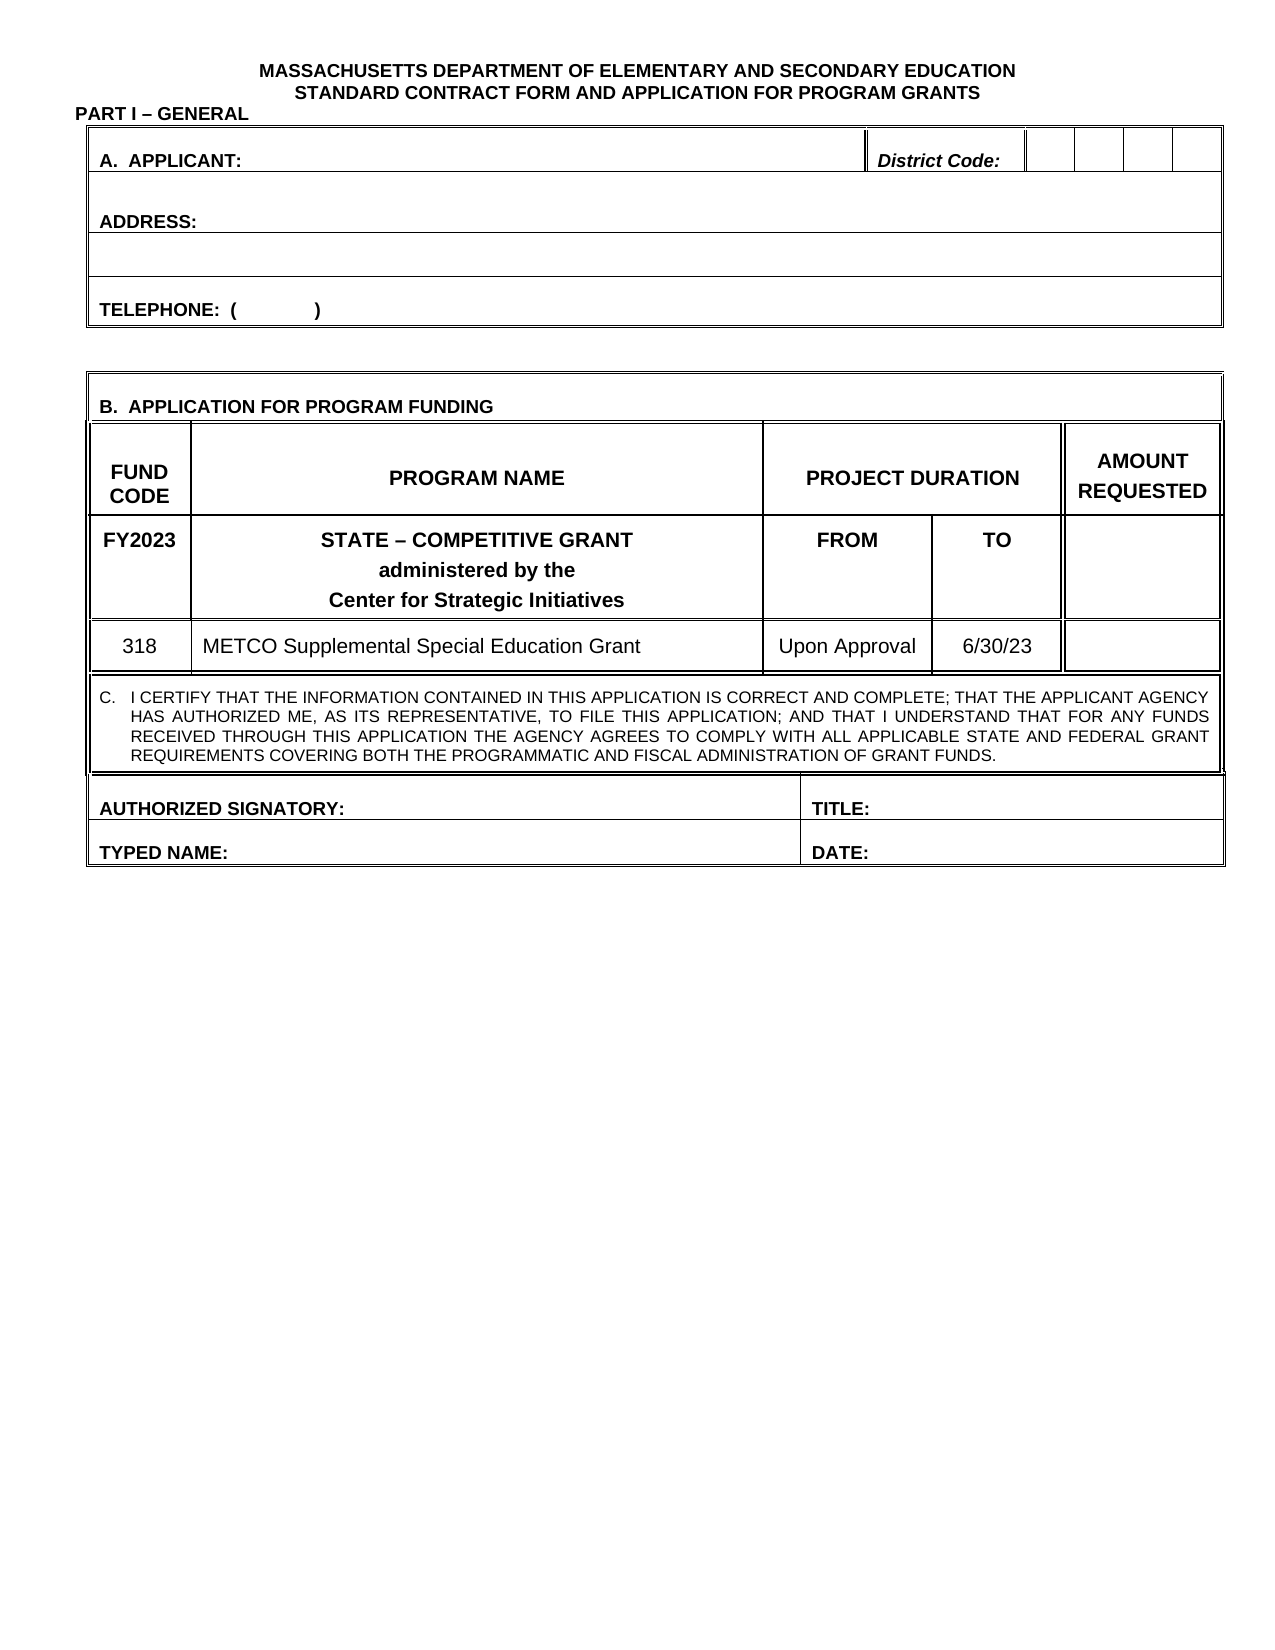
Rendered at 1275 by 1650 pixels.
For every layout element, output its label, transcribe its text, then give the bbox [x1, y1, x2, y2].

table_cell 318 [91, 621, 191, 670]
title MASSACHUSETTS DEPARTMENT OF ELEMENTARY AND SECONDARY EDUCATION [75, 60, 1200, 82]
table_header District Code: [866, 128, 1025, 171]
table_cell C. I CERTIFY THAT THE INFORMATION CONTAINED IN THIS APPLICATION IS CORRECT AND COMPLETE; THAT THE APPLICANT AGENCY HAS AUTHORIZED ME, AS ITS REPRESENTATIVE, TO FILE THIS APPLICATION; AND THAT I UNDERSTAND THAT FOR ANY FUNDS RECEIVED THROUGH THIS APPLICATION THE AGENCY AGREES TO COMPLY WITH ALL APPLICABLE STATE AND FEDERAL GRANT REQUIREMENTS COVERING BOTH THE PROGRAMMATIC AND FISCAL ADMINISTRATION OF GRANT FUNDS. [91, 675, 1219, 771]
table_header B. APPLICATION FOR PROGRAM FUNDING [89, 374, 1222, 420]
table_cell AMOUNT REQUESTED [1066, 424, 1219, 514]
table_header [1025, 128, 1074, 171]
table_cell STATE – COMPETITIVE GRANT administered by the Center for Strategic Initiatives [192, 516, 762, 618]
table_cell 6/30/23 [933, 621, 1060, 670]
table_cell DATE: [801, 820, 1223, 863]
table_cell FROM [764, 516, 931, 618]
table_header A. APPLICANT: [89, 128, 866, 171]
table_cell TITLE: [801, 776, 1223, 819]
table_cell FY2023 [91, 516, 190, 618]
table_cell METCO Supplemental Special Education Grant [192, 621, 762, 670]
table_cell TO [933, 516, 1060, 618]
table_cell ADDRESS: [89, 172, 1221, 232]
table_cell Upon Approval [764, 621, 931, 670]
table_cell PROGRAM NAME [192, 424, 762, 514]
table_cell [1066, 516, 1219, 618]
table_cell TYPED NAME: [89, 820, 800, 863]
table_cell [1066, 621, 1219, 670]
text STANDARD CONTRACT FORM AND APPLICATION FOR PROGRAM GRANTS [75, 82, 1200, 103]
table_cell [89, 233, 1221, 276]
table_cell FUND CODE [91, 424, 190, 514]
subtitle PART I – GENERAL [75, 103, 1200, 125]
table_cell TELEPHONE: ( ) [89, 277, 1221, 324]
table_cell PROJECT DURATION [764, 424, 1060, 514]
table_cell AUTHORIZED SIGNATORY: [88, 771, 800, 819]
table_header [1173, 128, 1221, 171]
table_header [1075, 128, 1123, 171]
table_header [1124, 128, 1172, 171]
